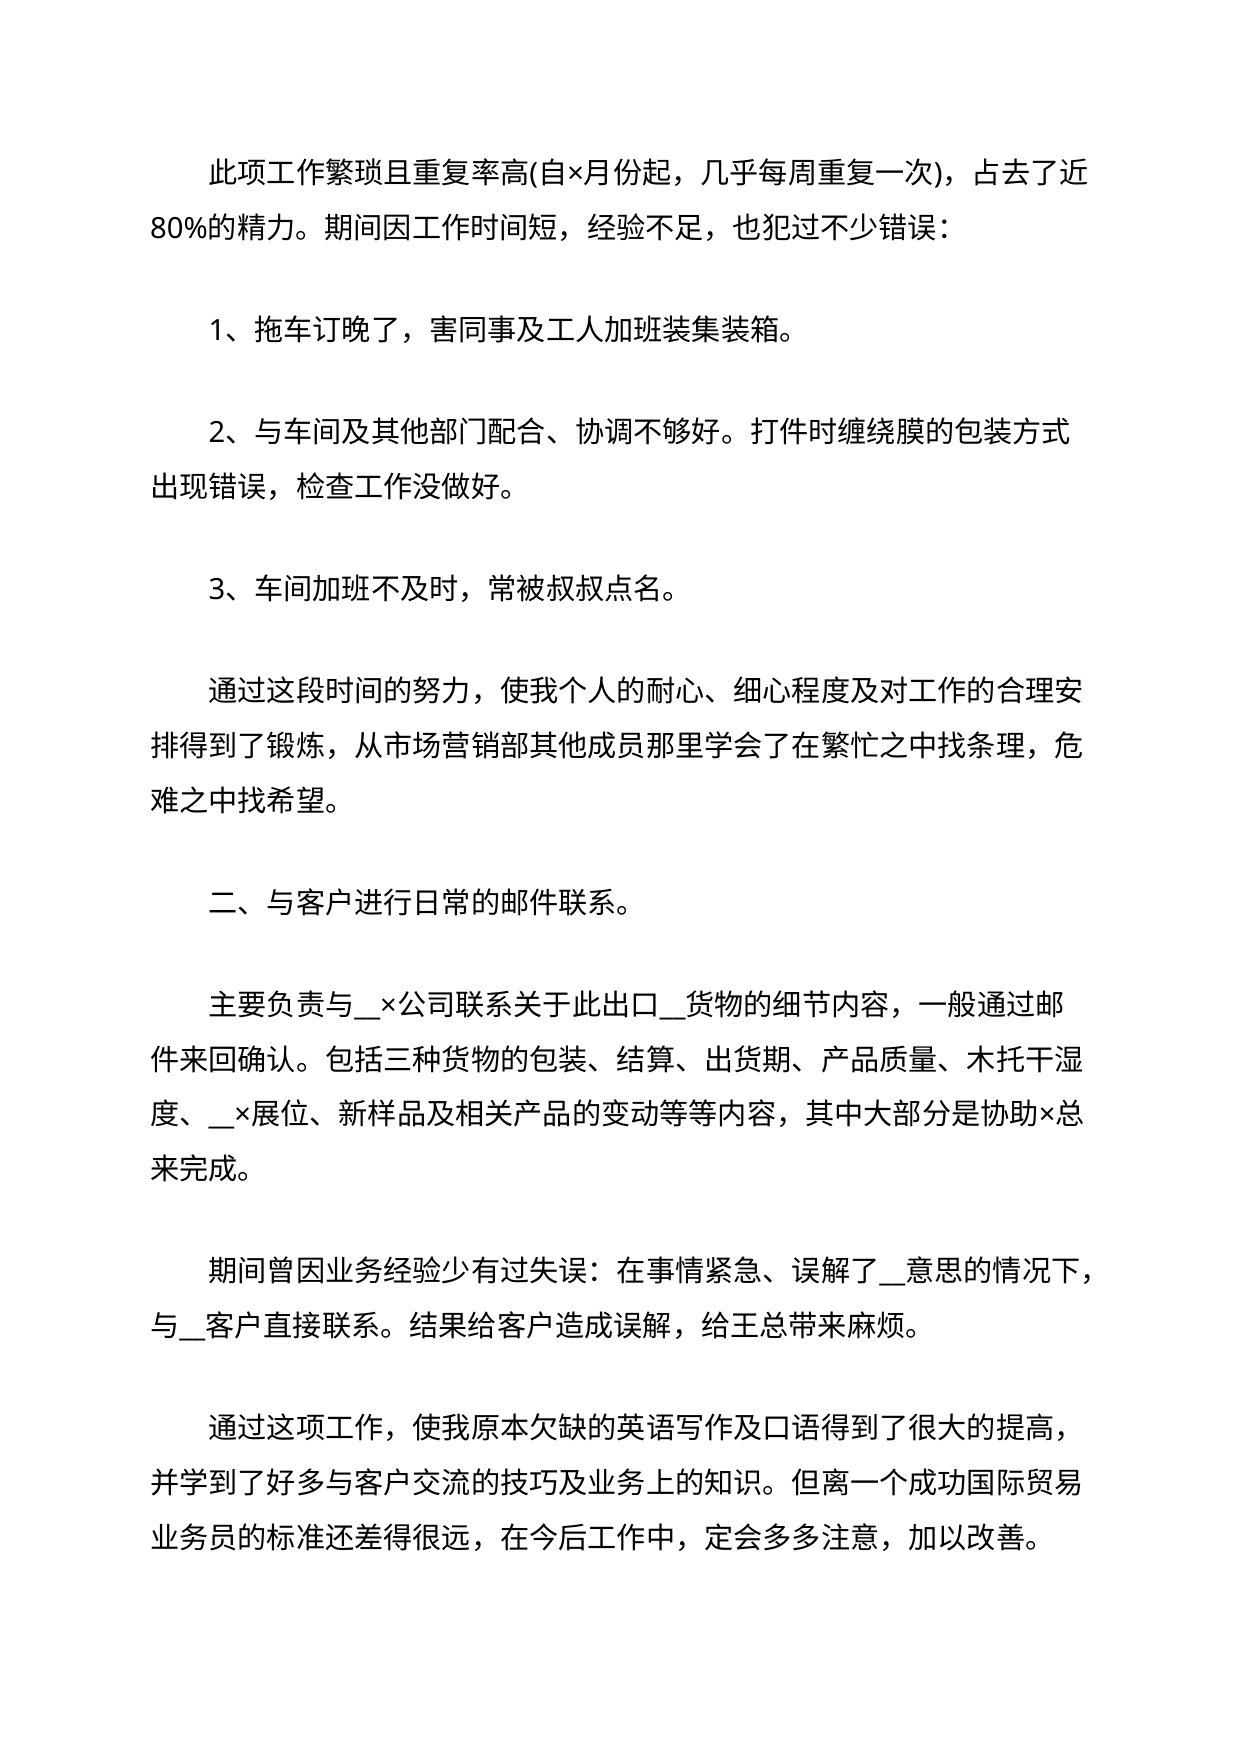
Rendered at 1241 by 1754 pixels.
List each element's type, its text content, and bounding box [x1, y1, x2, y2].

text 3、车间加班不及时，常被叔叔点名。 [150, 566, 1090, 608]
text 1、拖车订晚了，害同事及工人加班装集装箱。 [150, 307, 1090, 349]
text 通过这项工作，使我原本欠缺的英语写作及口语得到了很大的提高，并学到了好多与客户交流的技巧及业务上的知识。但离一个成功国际贸易业务员的标准还差得很远，在今后工作中，定会多多注意，加以改善。 [150, 1405, 1090, 1557]
text 二、与客户进行日常的邮件联系。 [150, 879, 1090, 922]
text 此项工作繁琐且重复率高(自×月份起，几乎每周重复一次)，占去了近80%的精力。期间因工作时间短，经验不足，也犯过不少错误： [150, 150, 1090, 247]
text 通过这段时间的努力，使我个人的耐心、细心程度及对工作的合理安排得到了锻炼，从市场营销部其他成员那里学会了在繁忙之中找条理，危难之中找希望。 [150, 668, 1090, 820]
text 期间曾因业务经验少有过失误：在事情紧急、误解了__意思的情况下，与__客户直接联系。结果给客户造成误解，给王总带来麻烦。 [150, 1248, 1090, 1345]
text 2、与车间及其他部门配合、协调不够好。打件时缠绕膜的包装方式出现错误，检查工作没做好。 [150, 409, 1090, 506]
text 主要负责与__×公司联系关于此出口__货物的细节内容，一般通过邮件来回确认。包括三种货物的包装、结算、出货期、产品质量、木托干湿度、__×展位、新样品及相关产品的变动等等内容，其中大部分是协助×总来完成。 [150, 981, 1090, 1188]
